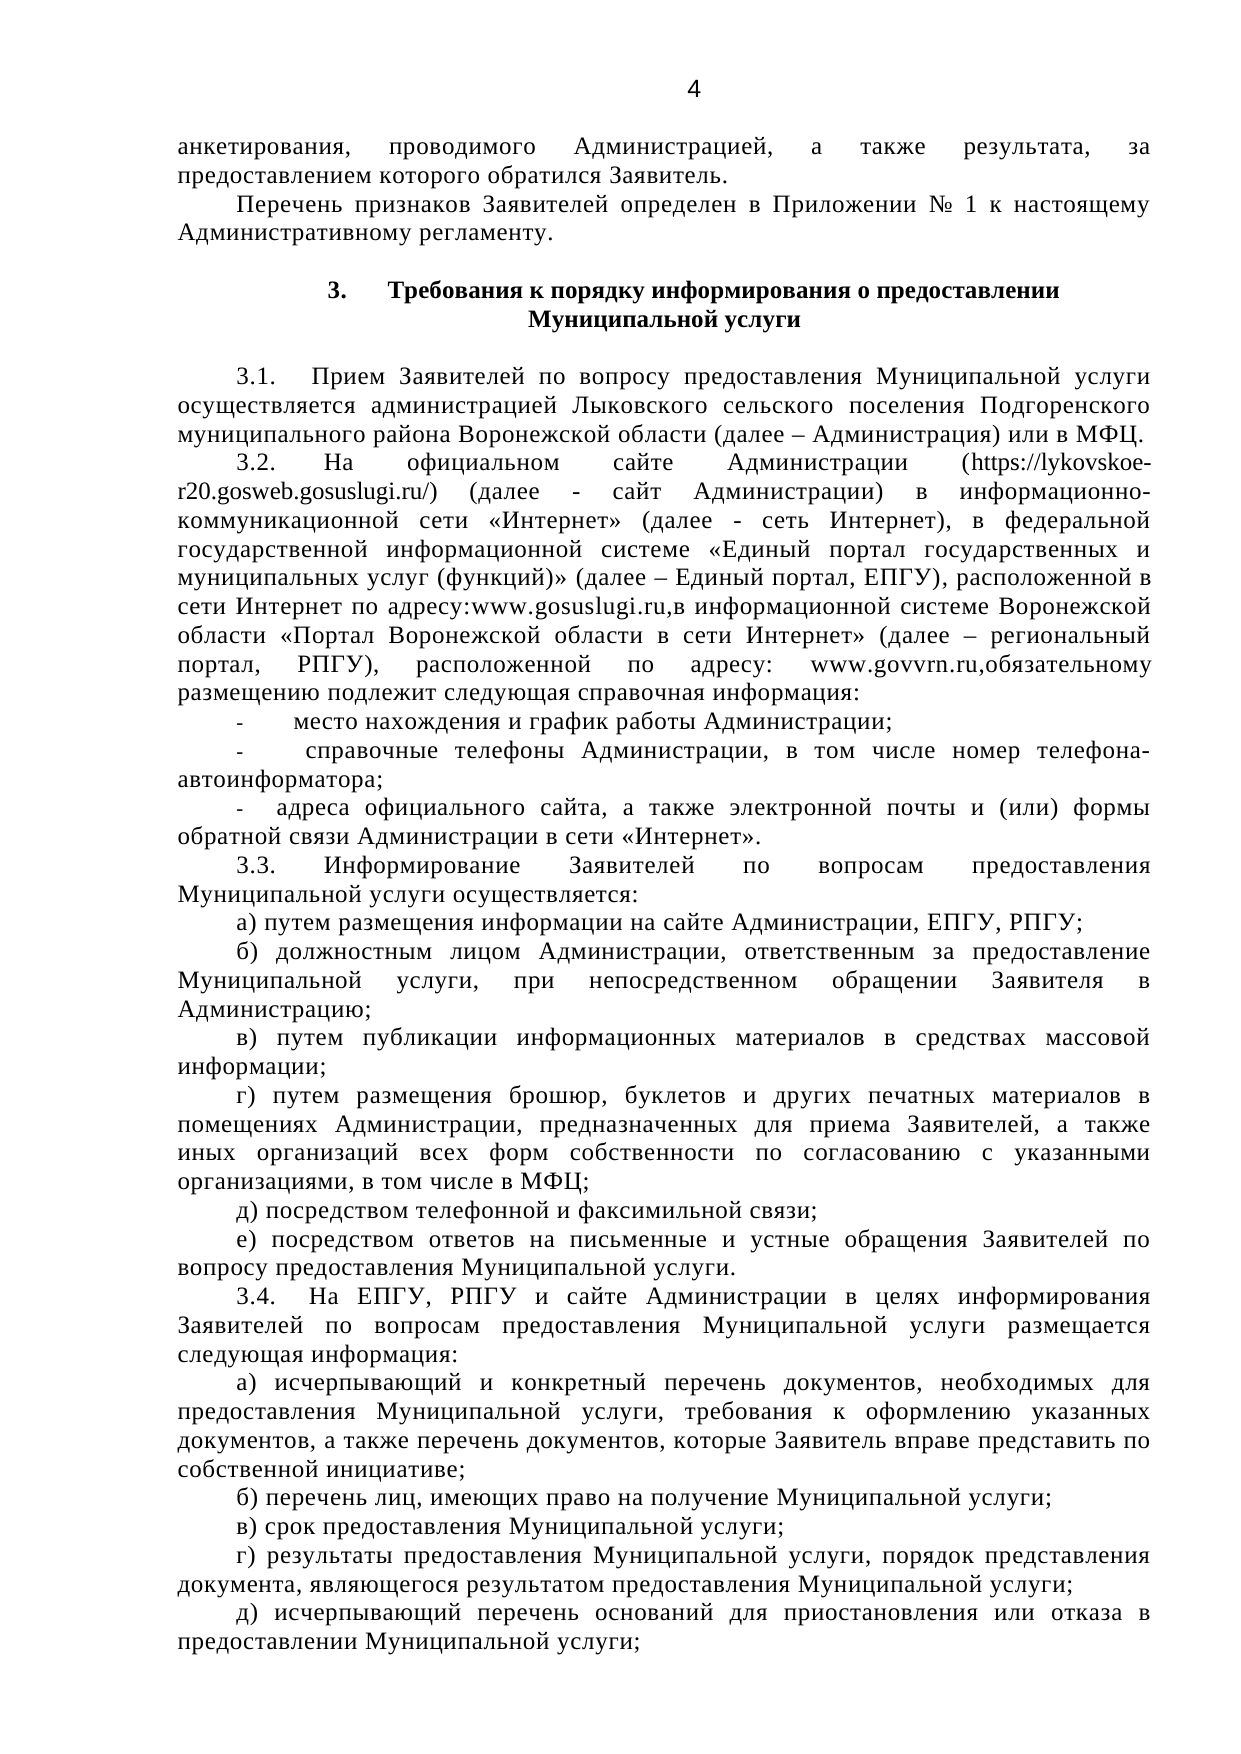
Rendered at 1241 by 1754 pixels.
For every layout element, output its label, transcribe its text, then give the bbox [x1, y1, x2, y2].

list адреса официального сайта, а также электронной почты и (или) формы обратной связи Администрации в сети «Интернет». [177, 792, 1152, 850]
list Требования к порядку информирования о предоставлении Муниципальной услуги [177, 275, 1152, 332]
text е) посредством ответов на письменные и устные обращения Заявителей по вопросу предоставления Муниципальной услуги. [177, 1224, 1152, 1281]
text д) исчерпывающий перечень оснований для приостановления или отказа в предоставлении Муниципальной услуги; [177, 1597, 1152, 1655]
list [177, 131, 1152, 189]
text г) результаты предоставления Муниципальной услуги, порядок представления документа, являющегося результатом предоставления Муниципальной услуги; [177, 1540, 1152, 1597]
text в) срок предоставления Муниципальной услуги; [177, 1511, 1152, 1540]
text д) посредством телефонной и факсимильной связи; [177, 1195, 1152, 1224]
text Перечень признаков Заявителей определен в Приложении № 1 к настоящему Административному регламенту. [177, 189, 1152, 246]
text а) исчерпывающий и конкретный перечень документов, необходимых для предоставления Муниципальной услуги, требования к оформлению указанных документов, а также перечень документов, которые Заявитель вправе представить по собственной инициативе; [177, 1367, 1152, 1482]
list На официальном сайте Администрации (https://lykovskoe-r20.gosweb.gosuslugi.ru/) (далее - сайт Администрации) в информационно-коммуникационной сети «Интернет» (далее - сеть Интернет), в федеральной государственной информационной системе «Единый портал государственных и муниципальных услуг (функций)» (далее – Единый портал, ЕПГУ), расположенной в сети Интернет по адресу:www.gosuslugi.ru,в информационной системе Воронежской области «Портал Воронежской области в сети Интернет» (далее – региональный портал, РПГУ), расположенной по адресу: www.govvrn.ru,обязательному размещению подлежит следующая справочная информация: [177, 447, 1152, 706]
list справочные телефоны Администрации, в том числе номер телефона-автоинформатора; [177, 735, 1152, 792]
list Прием Заявителей по вопросу предоставления Муниципальной услуги осуществляется администрацией Лыковского сельского поселения Подгоренского муниципального района Воронежской области (далее – Администрация) или в МФЦ. [177, 361, 1152, 447]
text г) путем размещения брошюр, буклетов и других печатных материалов в помещениях Администрации, предназначенных для приема Заявителей, а также иных организаций всех форм собственности по согласованию с указанными организациями, в том числе в МФЦ; [177, 1080, 1152, 1195]
text в) путем публикации информационных материалов в средствах массовой информации; [177, 1022, 1152, 1080]
text б) должностным лицом Администрации, ответственным за предоставление Муниципальной услуги, при непосредственном обращении Заявителя в Администрацию; [177, 936, 1152, 1022]
list Информирование Заявителей по вопросам предоставления Муниципальной услуги осуществляется: [177, 850, 1152, 907]
text б) перечень лиц, имеющих право на получение Муниципальной услуги; [177, 1482, 1152, 1511]
list На ЕПГУ, РПГУ и сайте Администрации в целях информирования Заявителей по вопросам предоставления Муниципальной услуги размещается следующая информация: [177, 1281, 1152, 1367]
list место нахождения и график работы Администрации; [177, 706, 1152, 735]
text а) путем размещения информации на сайте Администрации, ЕПГУ, РПГУ; [177, 907, 1152, 936]
